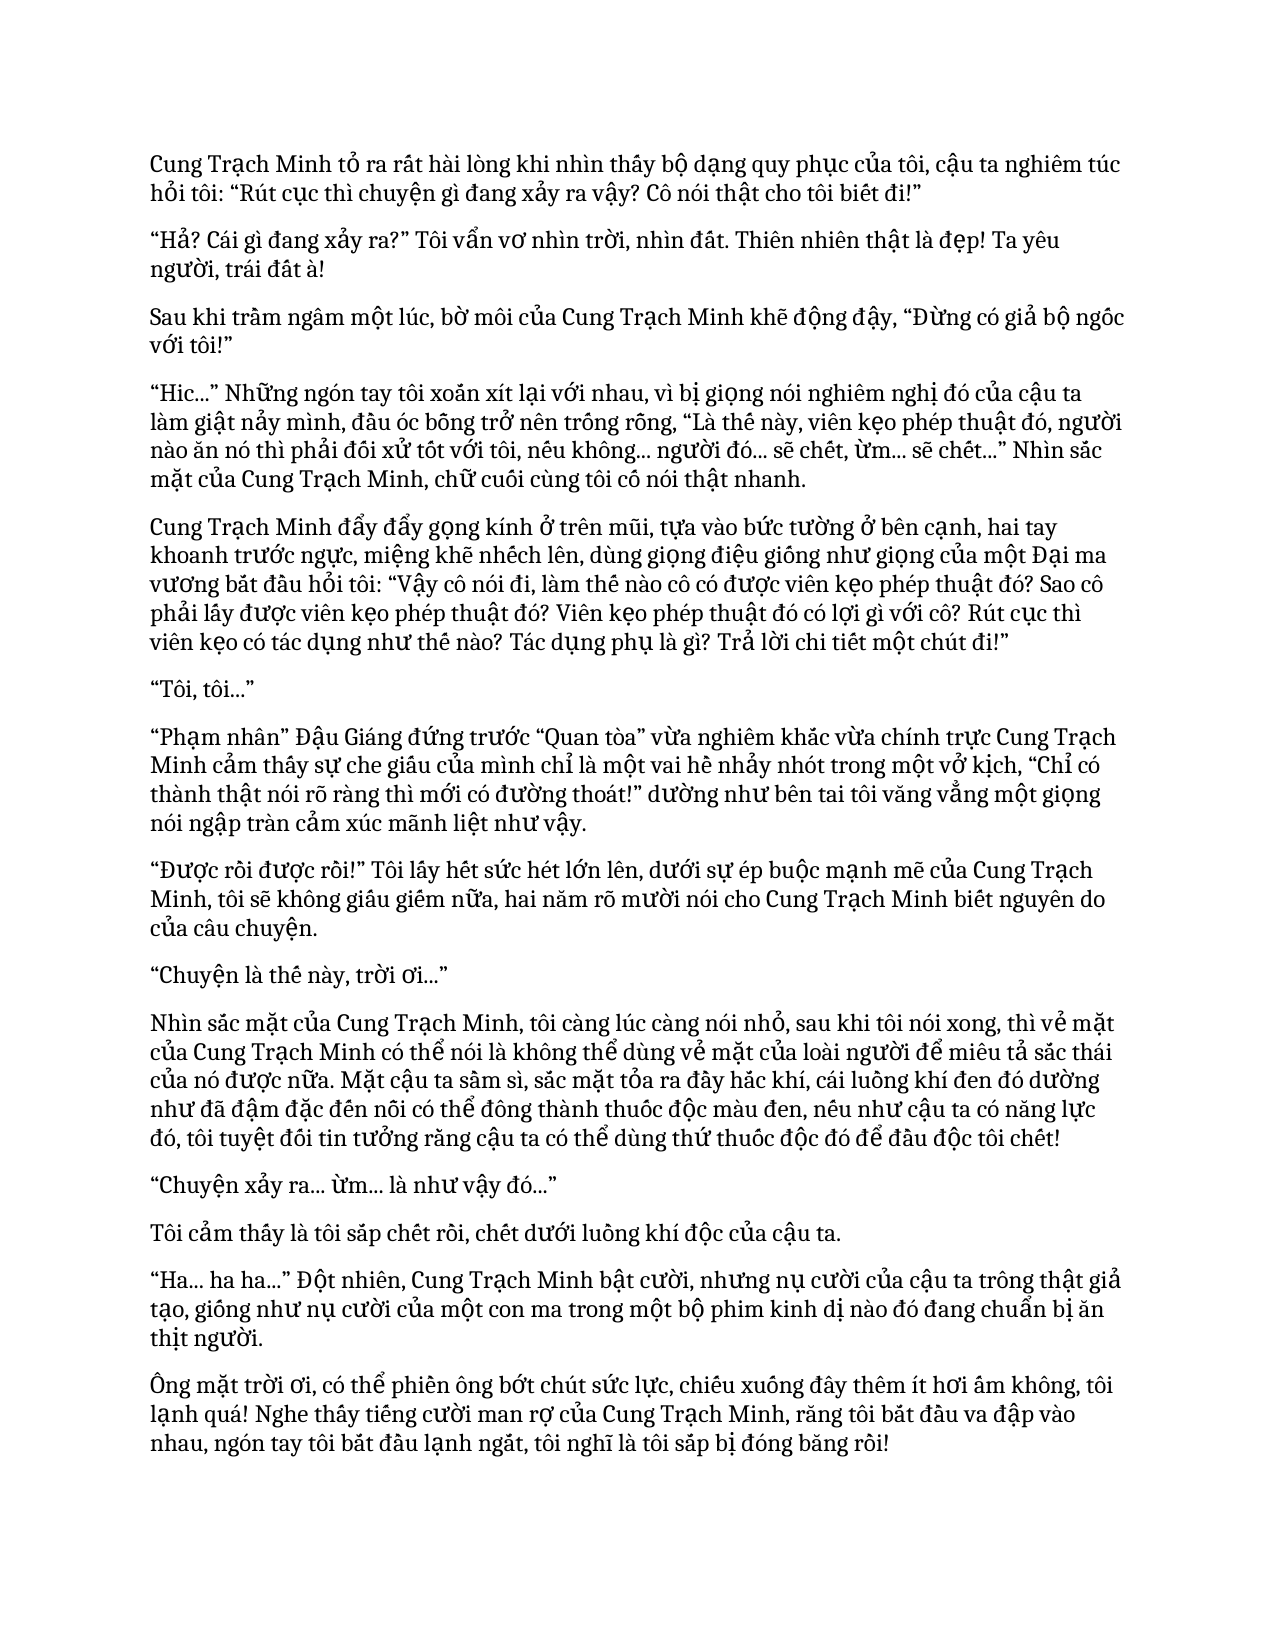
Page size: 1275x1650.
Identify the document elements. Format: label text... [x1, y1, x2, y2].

text “Ha... ha ha...” Đột nhiên, Cung Trạch Minh bật cười, nhưng nụ cười của cậu ta trông thật giả tạo, giống như nụ cười của một con ma trong một bộ phim kinh dị nào đó đang chuẩn bị ăn thịt người. [150, 1266, 1125, 1352]
text Sau khi trầm ngâm một lúc, bờ môi của Cung Trạch Minh khẽ động đậy, “Đừng có giả bộ ngốc với tôi!” [150, 302, 1125, 360]
text “Tôi, tôi...” [150, 675, 1125, 704]
text “Chuyện xảy ra... ừm... là như vậy đó...” [150, 1171, 1125, 1200]
text Cung Trạch Minh đẩy đẩy gọng kính ở trên mũi, tựa vào bức tường ở bên cạnh, hai tay khoanh trước ngực, miệng khẽ nhếch lên, dùng giọng điệu giống như giọng của một Đại ma vương bắt đầu hỏi tôi: “Vậy cô nói đi, làm thế nào cô có được viên kẹo phép thuật đó? Sao cô phải lấy được viên kẹo phép thuật đó? Viên kẹo phép thuật đó có lợi gì với cô? Rút cục thì viên kẹo có tác dụng như thế nào? Tác dụng phụ là gì? Trả lời chi tiết một chút đi!” [150, 512, 1125, 656]
text Ông mặt trời ơi, có thể phiền ông bớt chút sức lực, chiếu xuống đây thêm ít hơi ấm không, tôi lạnh quá! Nghe thấy tiếng cười man rợ của Cung Trạch Minh, răng tôi bắt đầu va đập vào nhau, ngón tay tôi bắt đầu lạnh ngắt, tôi nghĩ là tôi sắp bị đóng băng rồi! [150, 1371, 1125, 1457]
text “Phạm nhân” Đậu Giáng đứng trước “Quan tòa” vừa nghiêm khắc vừa chính trực Cung Trạch Minh cảm thấy sự che giấu của mình chỉ là một vai hề nhảy nhót trong một vở kịch, “Chỉ có thành thật nói rõ ràng thì mới có đường thoát!” dường như bên tai tôi văng vẳng một giọng nói ngập tràn cảm xúc mãnh liệt như vậy. [150, 722, 1125, 837]
text Tôi cảm thấy là tôi sắp chết rồi, chết dưới luồng khí độc của cậu ta. [150, 1219, 1125, 1247]
text “Hic...” Những ngón tay tôi xoắn xít lại với nhau, vì bị giọng nói nghiêm nghị đó của cậu ta làm giật nảy mình, đầu óc bỗng trở nên trống rỗng, “Là thế này, viên kẹo phép thuật đó, người nào ăn nó thì phải đối xử tốt với tôi, nếu không... người đó... sẽ chết, ừm... sẽ chết...” Nhìn sắc mặt của Cung Trạch Minh, chữ cuối cùng tôi cố nói thật nhanh. [150, 379, 1125, 494]
text “Được rồi được rồi!” Tôi lấy hết sức hét lớn lên, dưới sự ép buộc mạnh mẽ của Cung Trạch Minh, tôi sẽ không giấu giếm nữa, hai năm rõ mười nói cho Cung Trạch Minh biết nguyên do của câu chuyện. [150, 856, 1125, 942]
text “Hả? Cái gì đang xảy ra?” Tôi vẩn vơ nhìn trời, nhìn đất. Thiên nhiên thật là đẹp! Ta yêu người, trái đất à! [150, 226, 1125, 284]
text “Chuyện là thế này, trời ơi...” [150, 961, 1125, 990]
text Cung Trạch Minh tỏ ra rất hài lòng khi nhìn thấy bộ dạng quy phục của tôi, cậu ta nghiêm túc hỏi tôi: “Rút cục thì chuyện gì đang xảy ra vậy? Cô nói thật cho tôi biết đi!” [150, 150, 1125, 207]
text Nhìn sắc mặt của Cung Trạch Minh, tôi càng lúc càng nói nhỏ, sau khi tôi nói xong, thì vẻ mặt của Cung Trạch Minh có thể nói là không thể dùng vẻ mặt của loài người để miêu tả sắc thái của nó được nữa. Mặt cậu ta sầm sì, sắc mặt tỏa ra đầy hắc khí, cái luồng khí đen đó dường như đã đậm đặc đến nỗi có thể đông thành thuốc độc màu đen, nếu như cậu ta có năng lực đó, tôi tuyệt đối tin tưởng rằng cậu ta có thể dùng thứ thuốc độc đó để đầu độc tôi chết! [150, 1009, 1125, 1152]
